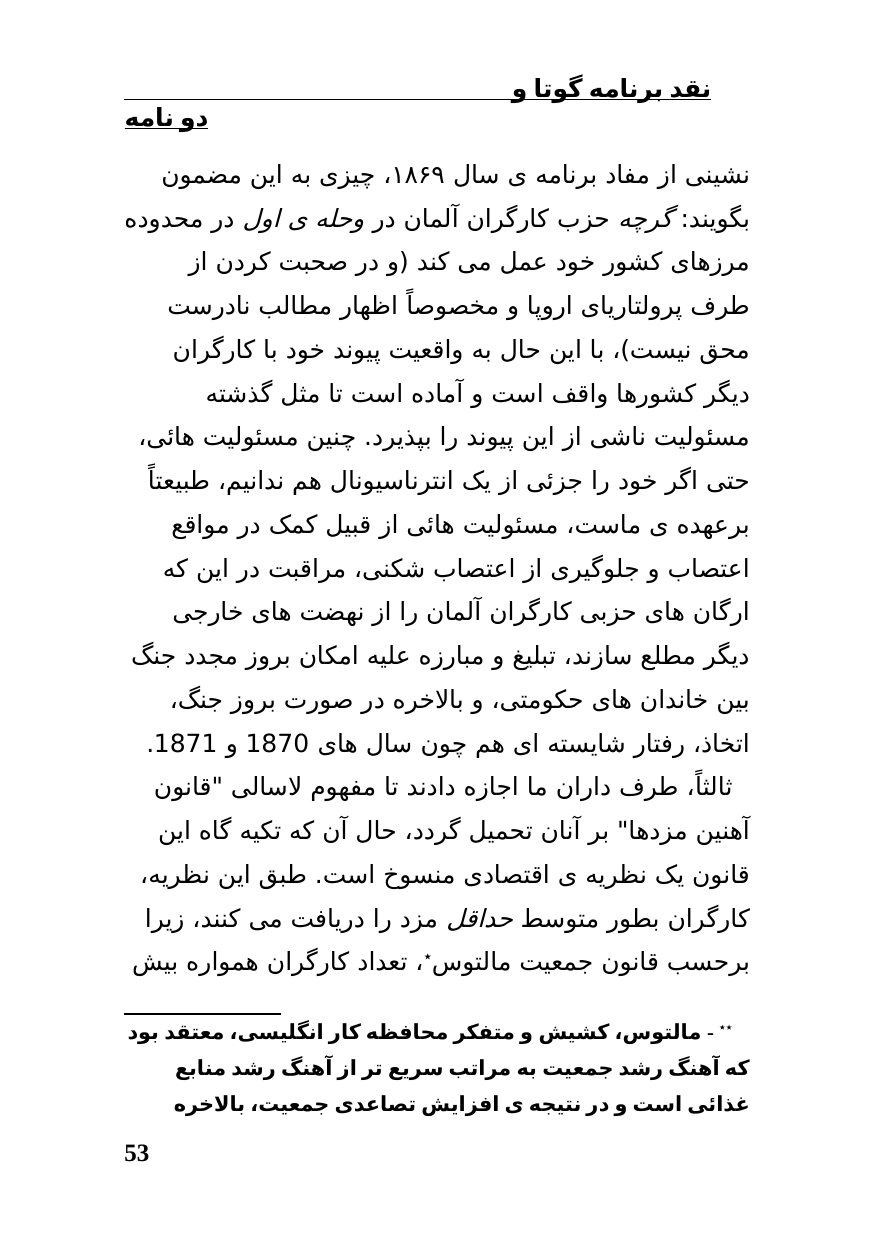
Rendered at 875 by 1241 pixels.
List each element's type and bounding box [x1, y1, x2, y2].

text [124, 773, 750, 977]
text [124, 160, 750, 758]
